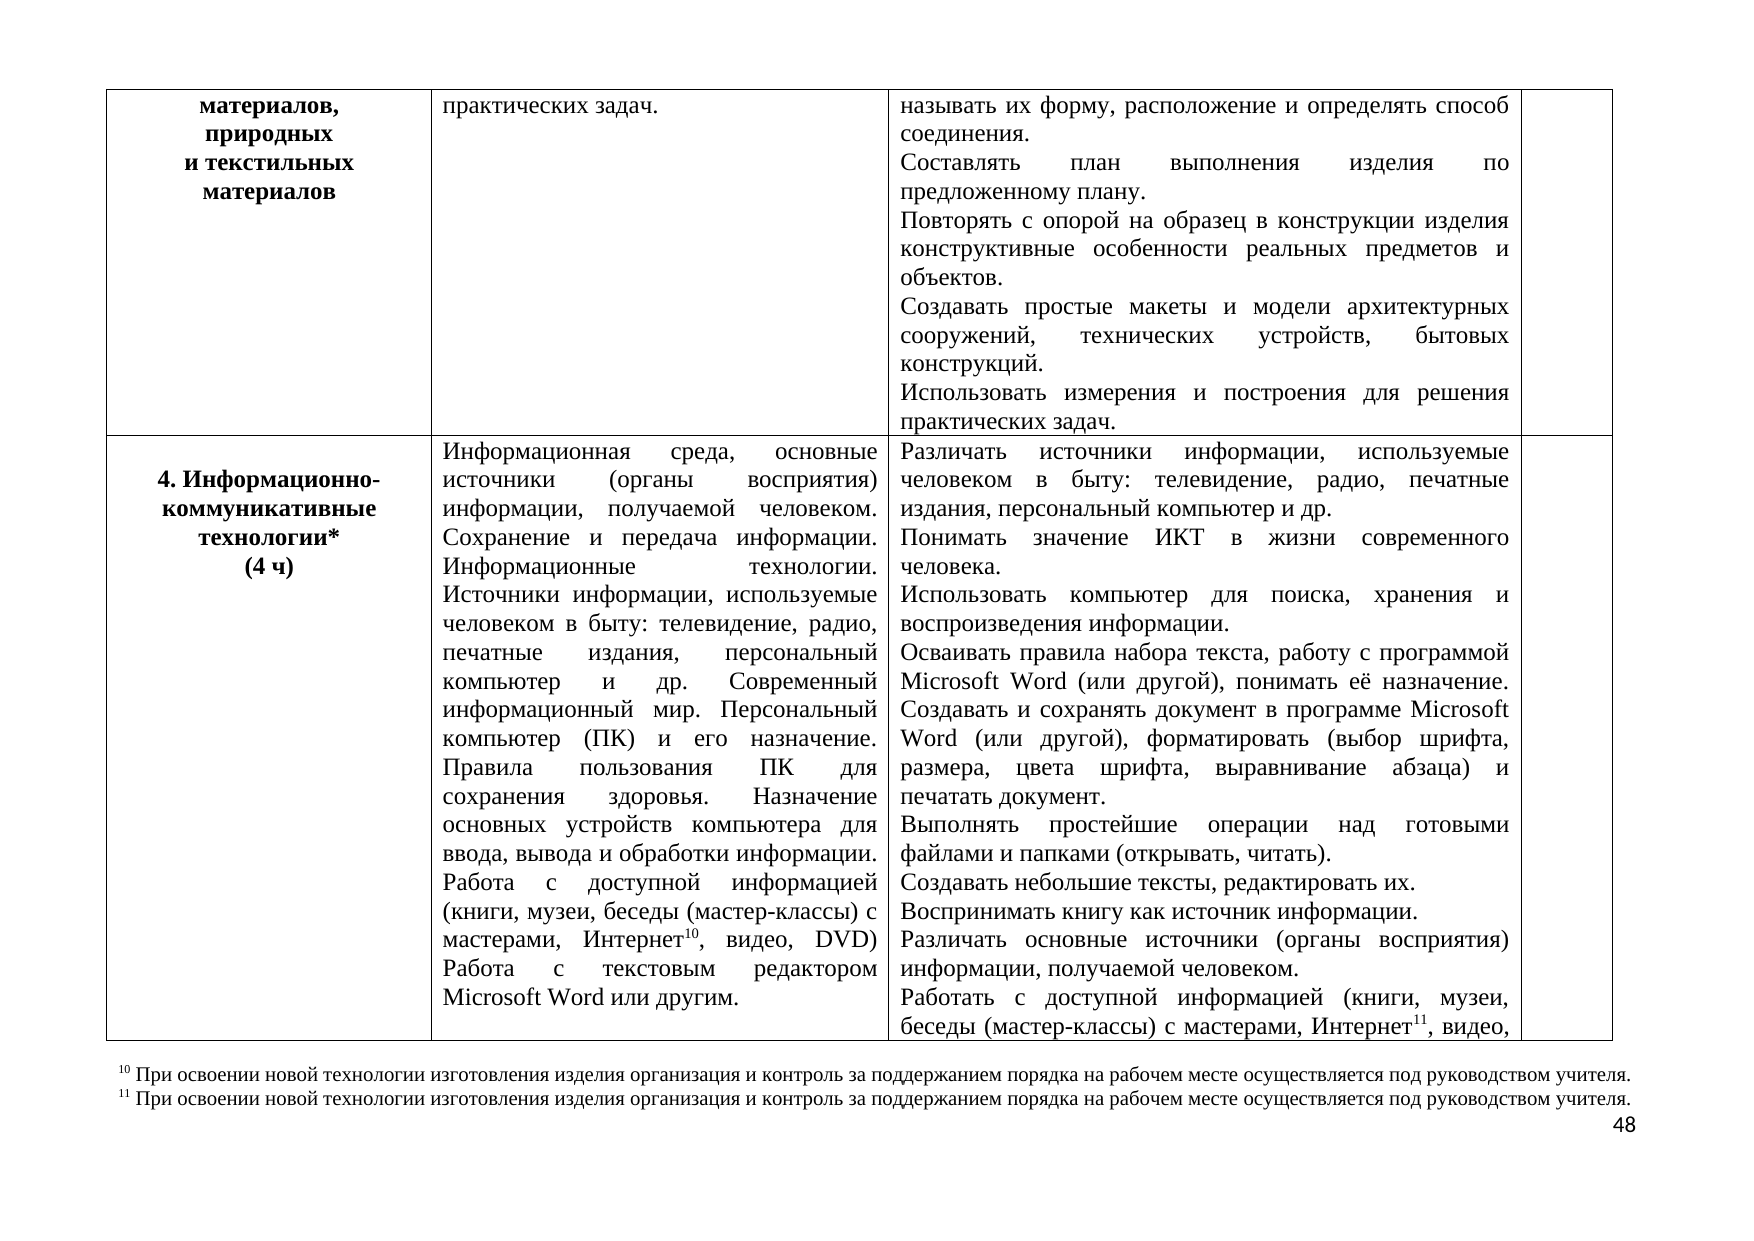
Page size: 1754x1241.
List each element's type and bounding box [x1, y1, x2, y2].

table_cell [432, 90, 888, 435]
table_cell [1522, 436, 1612, 1039]
table_cell [432, 436, 888, 1039]
table_cell [1522, 90, 1612, 435]
table_cell [889, 436, 1521, 1039]
table_cell [107, 436, 431, 1039]
table_cell [107, 90, 431, 435]
table_cell [889, 90, 1521, 435]
